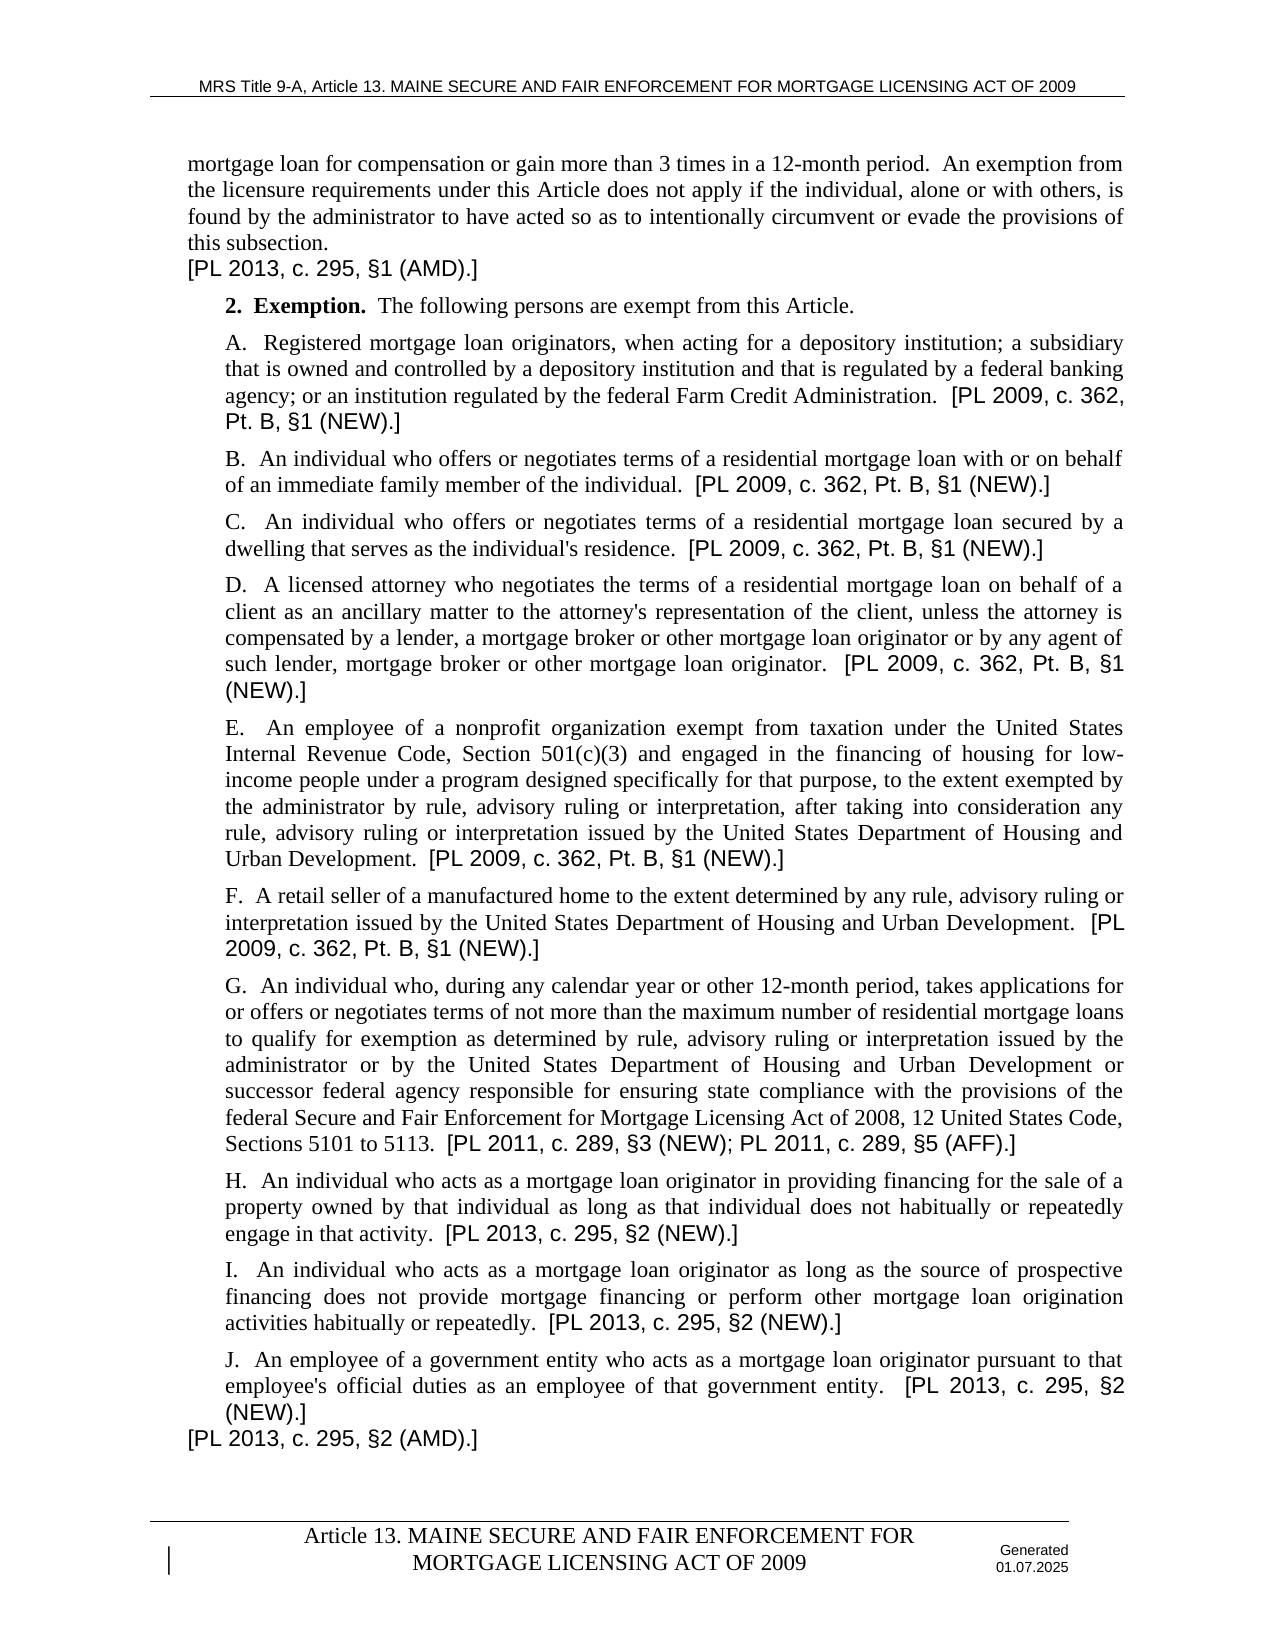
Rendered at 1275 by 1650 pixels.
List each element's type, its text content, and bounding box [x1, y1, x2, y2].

text C. An individual who offers or negotiates terms of a residential mortgage loan secured by a dwelling that serves as the individual's residence. [PL 2009, c. 362, Pt. B, §1 (NEW).] [225, 508, 1125, 561]
text B. An individual who offers or negotiates terms of a residential mortgage loan with or on behalf of an immediate family member of the individual. [PL 2009, c. 362, Pt. B, §1 (NEW).] [225, 445, 1125, 498]
text A. Registered mortgage loan originators, when acting for a depository institution; a subsidiary that is owned and controlled by a depository institution and that is regulated by a federal banking agency; or an institution regulated by the federal Farm Credit Administration. [PL 2009, c. 362, Pt. B, §1 (NEW).] [225, 329, 1125, 434]
text [PL 2013, c. 295, §1 (AMD).] [187, 255, 1125, 282]
text H. An individual who acts as a mortgage loan originator in providing financing for the sale of a property owned by that individual as long as that individual does not habitually or repeatedly engage in that activity. [PL 2013, c. 295, §2 (NEW).] [225, 1167, 1125, 1246]
text E. An employee of a nonprofit organization exempt from taxation under the United States Internal Revenue Code, Section 501(c)(3) and engaged in the financing of housing for low-income people under a program designed specifically for that purpose, to the extent exempted by the administrator by rule, advisory ruling or interpretation, after taking into consideration any rule, advisory ruling or interpretation issued by the United States Department of Housing and Urban Development. [PL 2009, c. 362, Pt. B, §1 (NEW).] [225, 714, 1125, 872]
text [187, 150, 1125, 255]
text D. A licensed attorney who negotiates the terms of a residential mortgage loan on behalf of a client as an ancillary matter to the attorney's representation of the client, unless the attorney is compensated by a lender, a mortgage broker or other mortgage loan originator or by any agent of such lender, mortgage broker or other mortgage loan originator. [PL 2009, c. 362, Pt. B, §1 (NEW).] [225, 571, 1125, 703]
text [PL 2013, c. 295, §2 (AMD).] [187, 1425, 1125, 1452]
text F. A retail seller of a manufactured home to the extent determined by any rule, advisory ruling or interpretation issued by the United States Department of Housing and Urban Development. [PL 2009, c. 362, Pt. B, §1 (NEW).] [225, 882, 1125, 961]
text I. An individual who acts as a mortgage loan originator as long as the source of prospective financing does not provide mortgage financing or perform other mortgage loan origination activities habitually or repeatedly. [PL 2013, c. 295, §2 (NEW).] [225, 1256, 1125, 1336]
text 2. Exemption. The following persons are exempt from this Article. [187, 292, 1125, 318]
text J. An employee of a government entity who acts as a mortgage loan originator pursuant to that employee's official duties as an employee of that government entity. [PL 2013, c. 295, §2 (NEW).] [225, 1346, 1125, 1425]
text G. An individual who, during any calendar year or other 12-month period, takes applications for or offers or negotiates terms of not more than the maximum number of residential mortgage loans to qualify for exemption as determined by rule, advisory ruling or interpretation issued by the administrator or by the United States Department of Housing and Urban Development or successor federal agency responsible for ensuring state compliance with the provisions of the federal Secure and Fair Enforcement for Mortgage Licensing Act of 2008, 12 United States Code, Sections 5101 to 5113. [PL 2011, c. 289, §3 (NEW); PL 2011, c. 289, §5 (AFF).] [225, 972, 1125, 1156]
